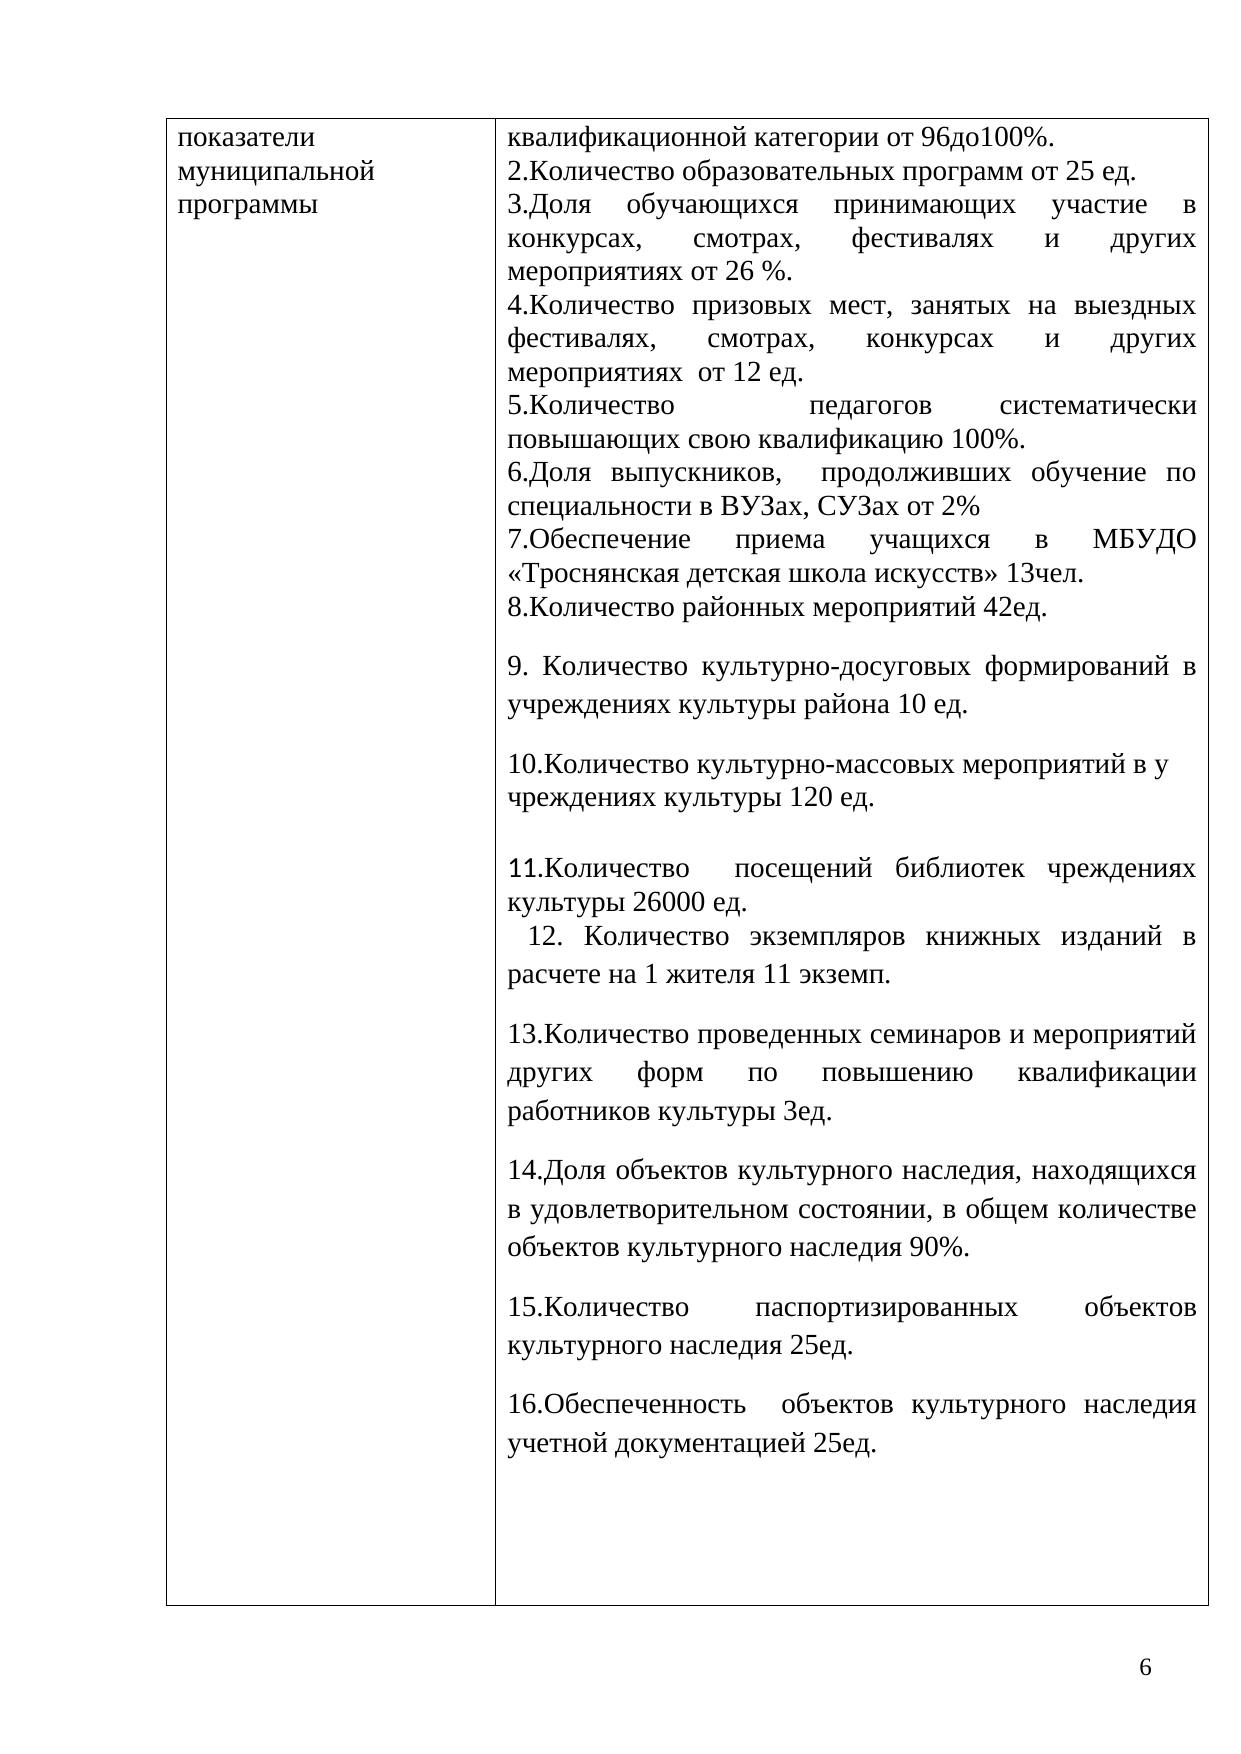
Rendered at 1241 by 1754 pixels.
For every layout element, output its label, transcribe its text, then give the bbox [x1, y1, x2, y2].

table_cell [167, 119, 495, 1605]
